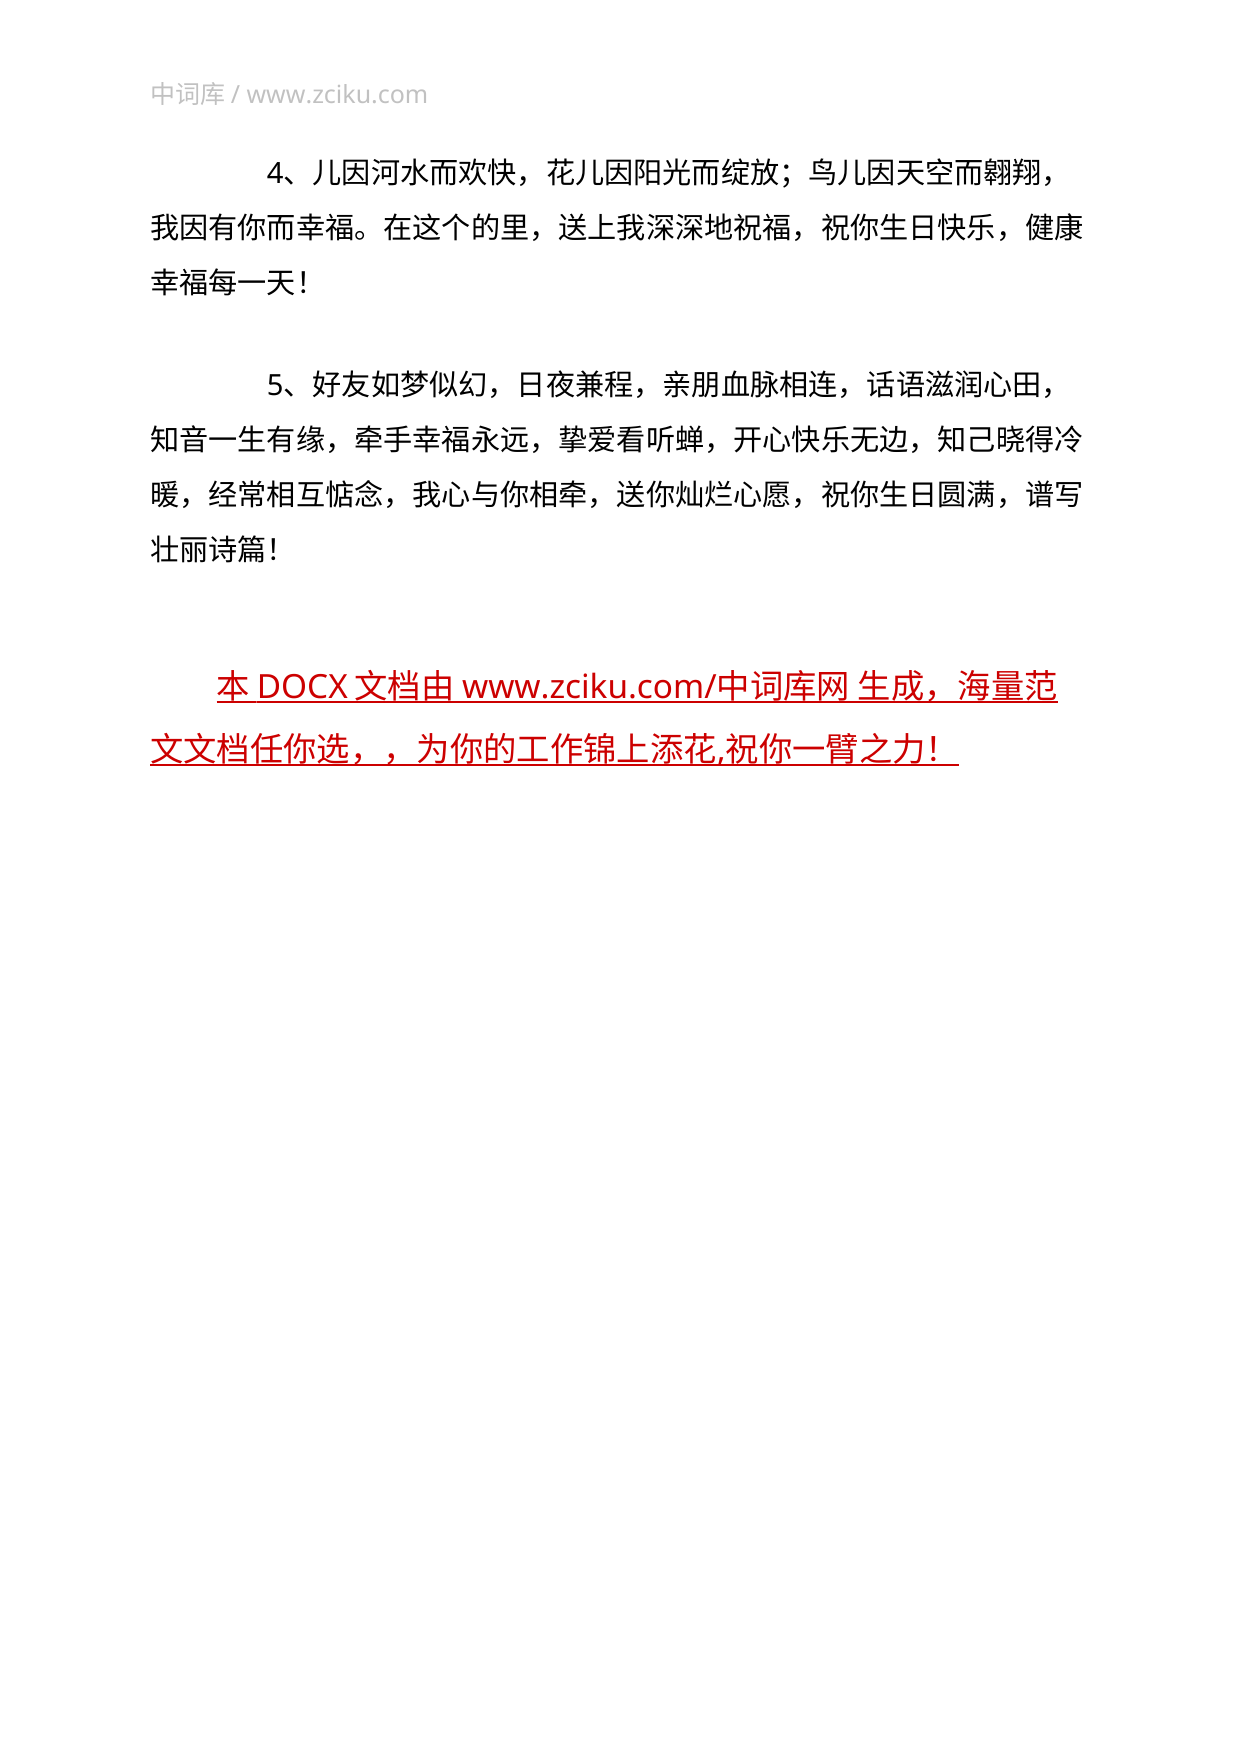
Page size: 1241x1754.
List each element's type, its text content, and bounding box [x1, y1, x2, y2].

text 4、儿因河水而欢快，花儿因阳光而绽放；鸟儿因天空而翱翔，我因有你而幸福。在这个的里，送上我深深地祝福，祝你生日快乐，健康幸福每一天！ [150, 150, 1090, 302]
text 本DOCX文档由 www.zciku.com/中词库网 生成，海量范文文档任你选，，为你的工作锦上添花,祝你一臂之力！ [150, 659, 1090, 771]
text 5、好友如梦似幻，日夜兼程，亲朋血脉相连，话语滋润心田，知音一生有缘，牵手幸福永远，挚爱看听蝉，开心快乐无边，知己晓得冷暖，经常相互惦念，我心与你相牵，送你灿烂心愿，祝你生日圆满，谱写壮丽诗篇！ [150, 362, 1090, 569]
